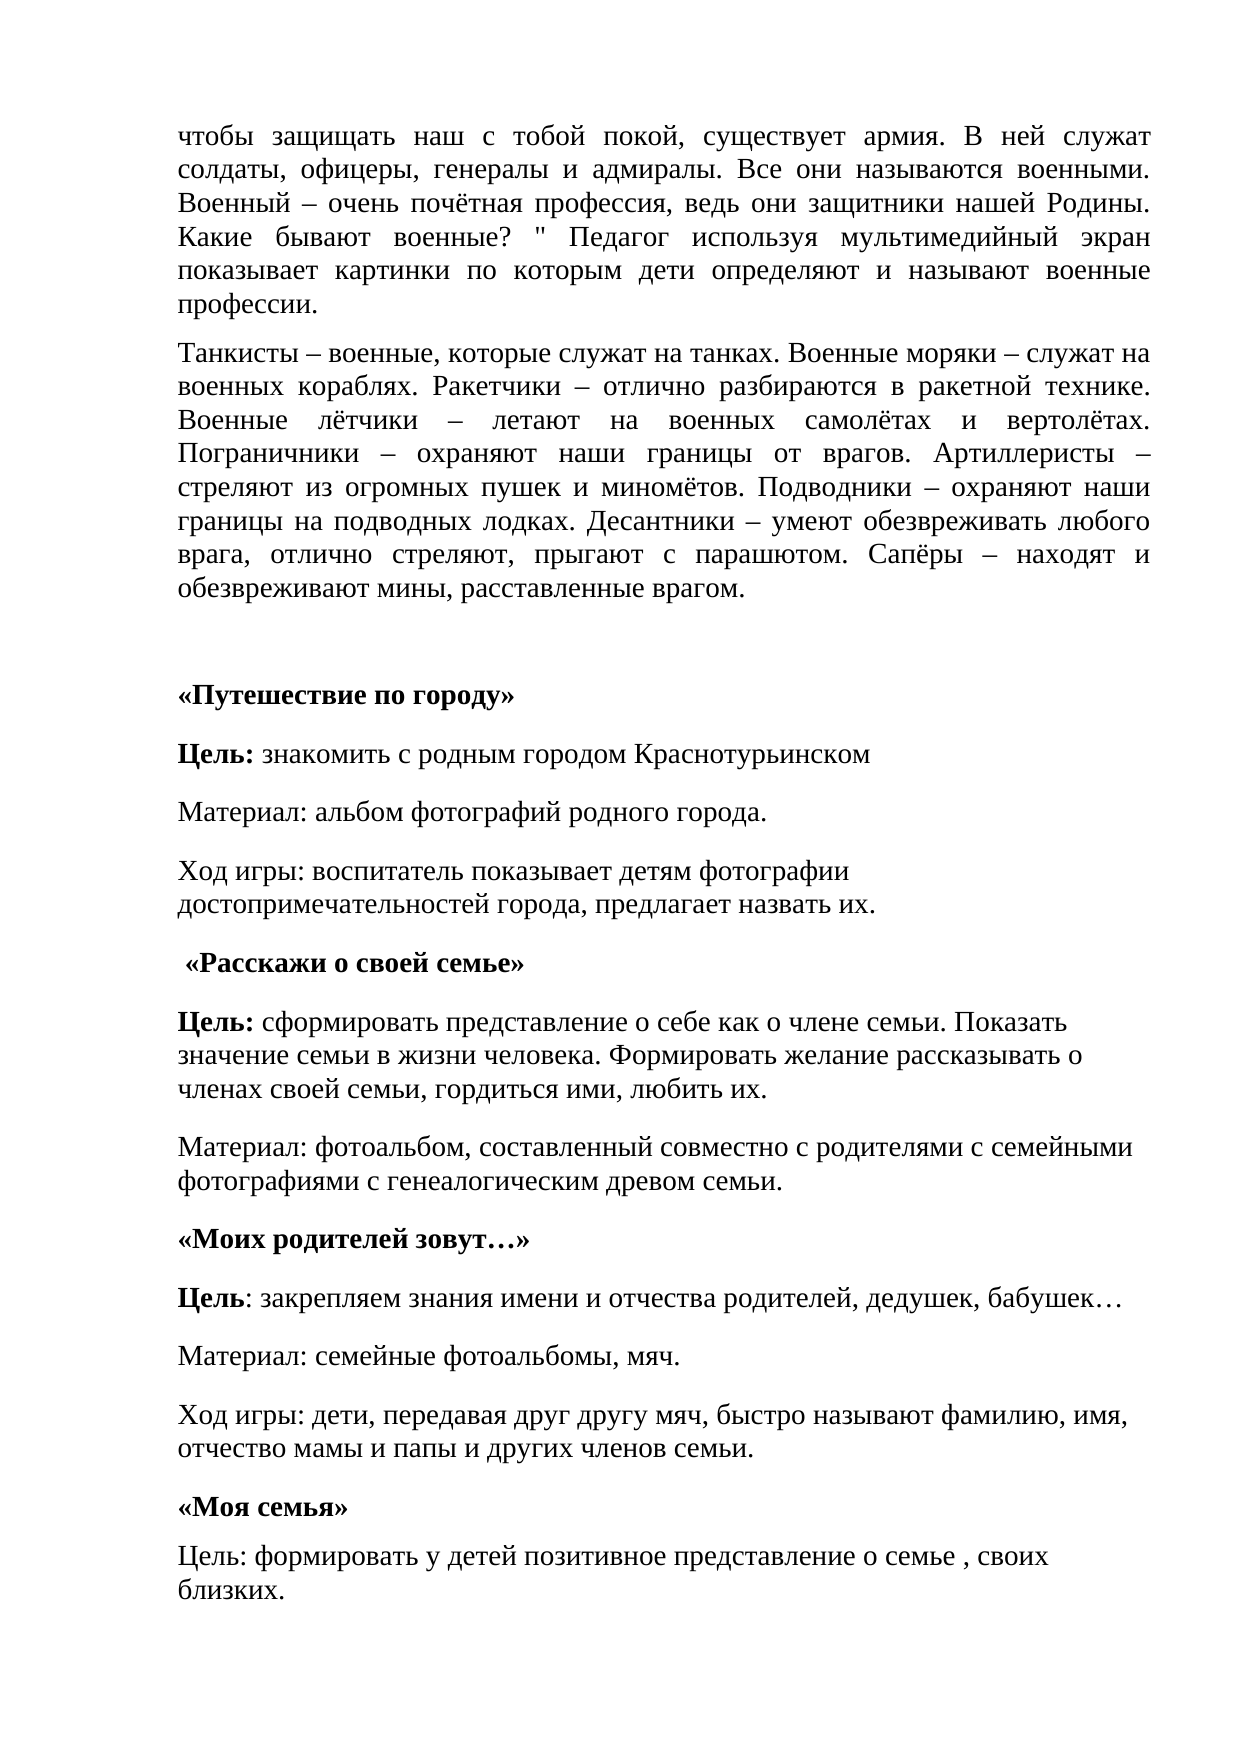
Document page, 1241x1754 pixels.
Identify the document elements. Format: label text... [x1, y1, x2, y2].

text Материал: альбом фотографий родного города. [177, 794, 1152, 828]
text «Расскажи о своей семье» [177, 945, 1152, 979]
text Танкисты – военные, которые служат на танках. Военные моряки – служат на военных кораблях. Ракетчики – отлично разбираются в ракетной технике. Военные лётчики – летают на военных самолётах и вертолётах. Пограничники – охраняют наши границы от врагов. Артиллеристы – стреляют из огромных пушек и миномётов. Подводники – охраняют наши границы на подводных лодках. Десантники – умеют обезвреживать любого врага, отлично стреляют, прыгают с парашютом. Сапёры – находят и обезвреживают мины, расставленные врагом. [177, 335, 1152, 603]
text Материал: фотоальбом, составленный совместно с родителями с семейными фотографиями с генеалогическим древом семьи. [177, 1129, 1152, 1196]
text Цель: закрепляем знания имени и отчества родителей, дедушек, бабушек… [177, 1280, 1152, 1313]
text «Путешествие по городу» [177, 677, 1152, 711]
text «Моя семья» [177, 1489, 1152, 1523]
text Ход игры: дети, передавая друг другу мяч, быстро называют фамилию, имя, отчество мамы и папы и других членов семьи. [177, 1397, 1152, 1464]
text чтобы защищать наш с тобой покой, существует армия. В ней служат солдаты, офицеры, генералы и адмиралы. Все они называются военными. Военный – очень почётная профессия, ведь они защитники нашей Родины. Какие бывают военные? " Педагог используя мультимедийный экран показывает картинки по которым дети определяют и называют военные профессии. [177, 118, 1152, 319]
text «Моих родителей зовут…» [177, 1221, 1152, 1255]
text Материал: семейные фотоальбомы, мяч. [177, 1338, 1152, 1372]
text Ход игры: воспитатель показывает детям фотографии достопримечательностей города, предлагает назвать их. [177, 853, 1152, 920]
text Цель: знакомить с родным городом Краснотурьинском [177, 736, 1152, 769]
text Цель: формировать у детей позитивное представление о семье , своих близких. [177, 1538, 1152, 1605]
text Цель: сформировать представление о себе как о члене семьи. Показать значение семьи в жизни человека. Формировать желание рассказывать о членах своей семьи, гордиться ими, любить их. [177, 1004, 1152, 1104]
